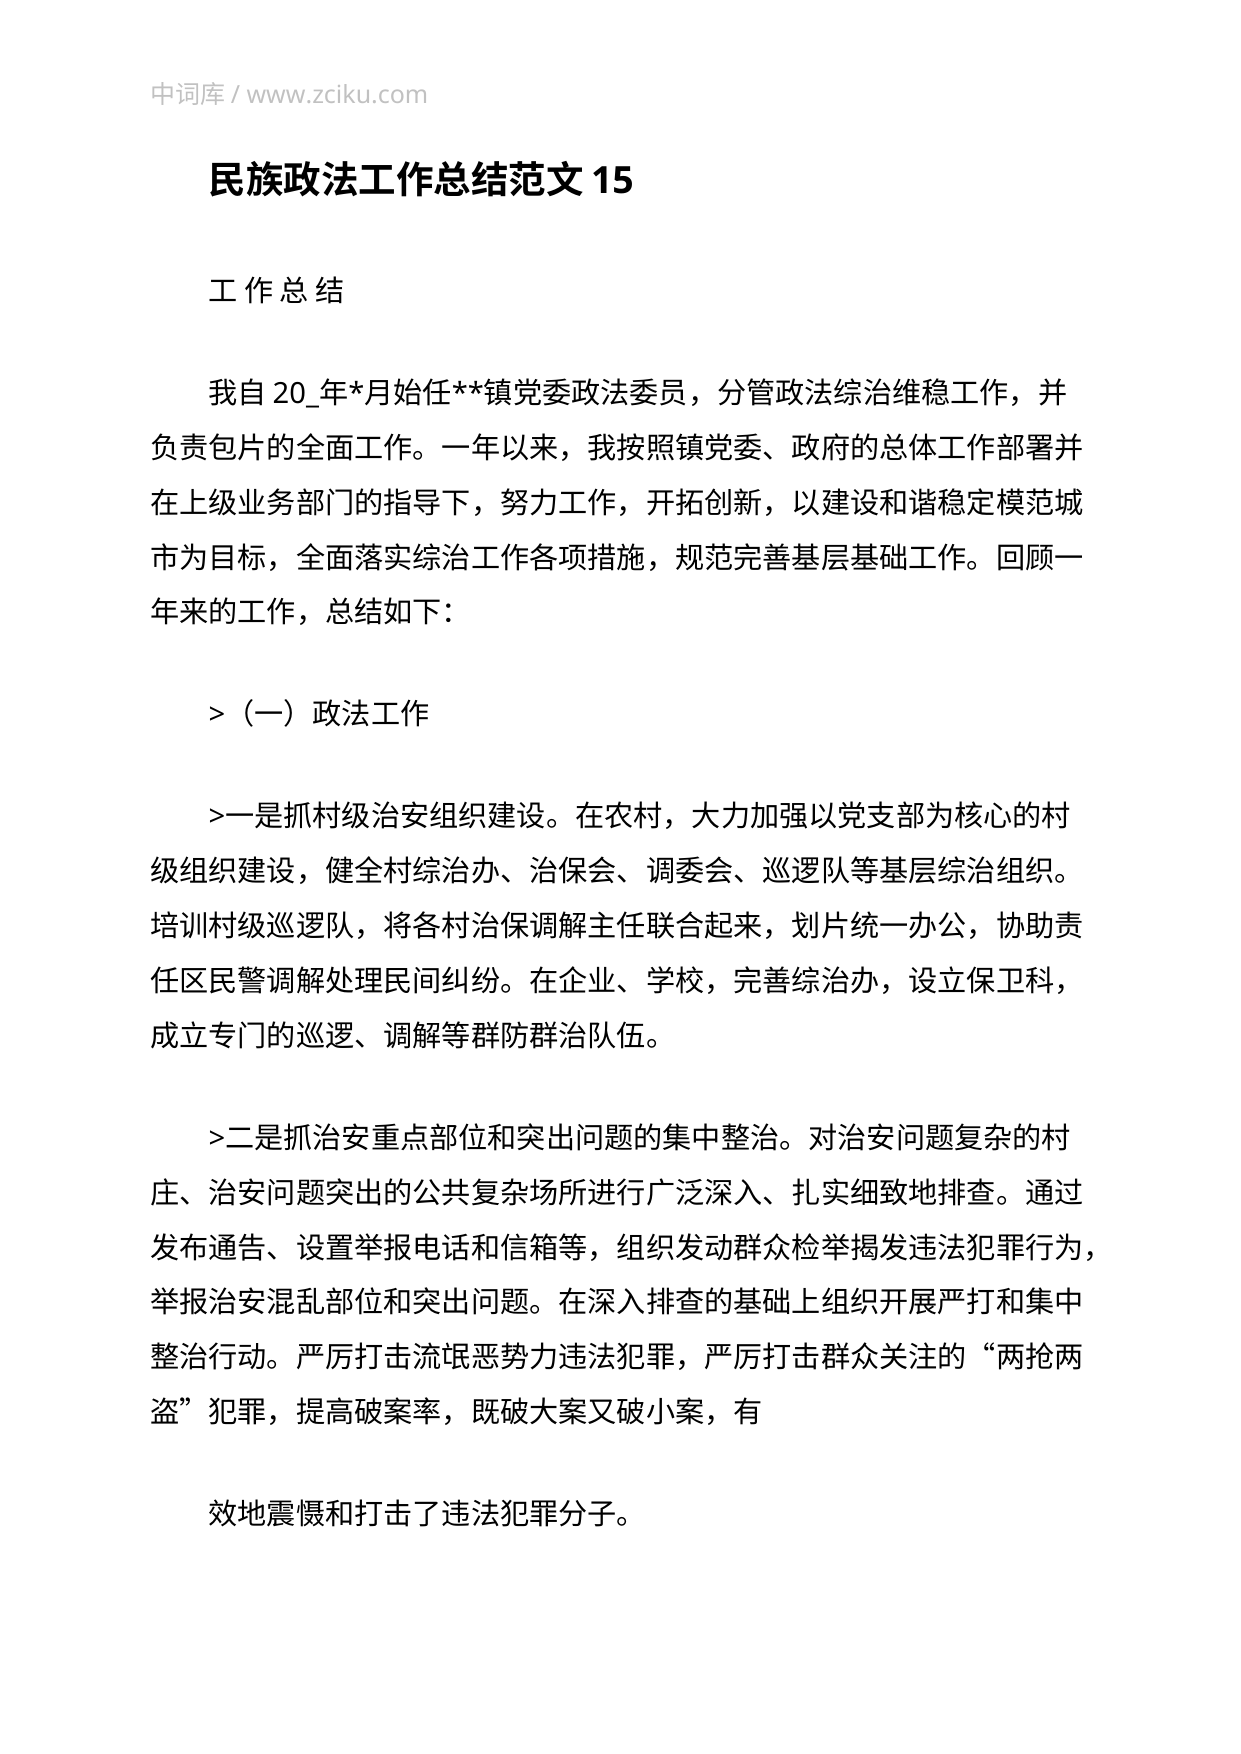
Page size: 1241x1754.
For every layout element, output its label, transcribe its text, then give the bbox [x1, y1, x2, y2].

text 工 作 总 结 [150, 268, 1090, 310]
text >（一）政法工作 [150, 691, 1090, 733]
text 民族政法工作总结范文15 [150, 150, 1090, 204]
text >二是抓治安重点部位和突出问题的集中整治。对治安问题复杂的村庄、治安问题突出的公共复杂场所进行广泛深入、扎实细致地排查。通过发布通告、设置举报电话和信箱等，组织发动群众检举揭发违法犯罪行为，举报治安混乱部位和突出问题。在深入排查的基础上组织开展严打和集中整治行动。严厉打击流氓恶势力违法犯罪，严厉打击群众关注的“两抢两盗”犯罪，提高破案率，既破大案又破小案，有 [150, 1114, 1090, 1431]
text 效地震慑和打击了违法犯罪分子。 [150, 1491, 1090, 1533]
text 我自20_年*月始任**镇党委政法委员，分管政法综治维稳工作，并负责包片的全面工作。一年以来，我按照镇党委、政府的总体工作部署并在上级业务部门的指导下，努力工作，开拓创新，以建设和谐稳定模范城市为目标，全面落实综治工作各项措施，规范完善基层基础工作。回顾一年来的工作，总结如下： [150, 369, 1090, 631]
text >一是抓村级治安组织建设。在农村，大力加强以党支部为核心的村级组织建设，健全村综治办、治保会、调委会、巡逻队等基层综治组织。培训村级巡逻队，将各村治保调解主任联合起来，划片统一办公，协助责任区民警调解处理民间纠纷。在企业、学校，完善综治办，设立保卫科，成立专门的巡逻、调解等群防群治队伍。 [150, 793, 1090, 1055]
